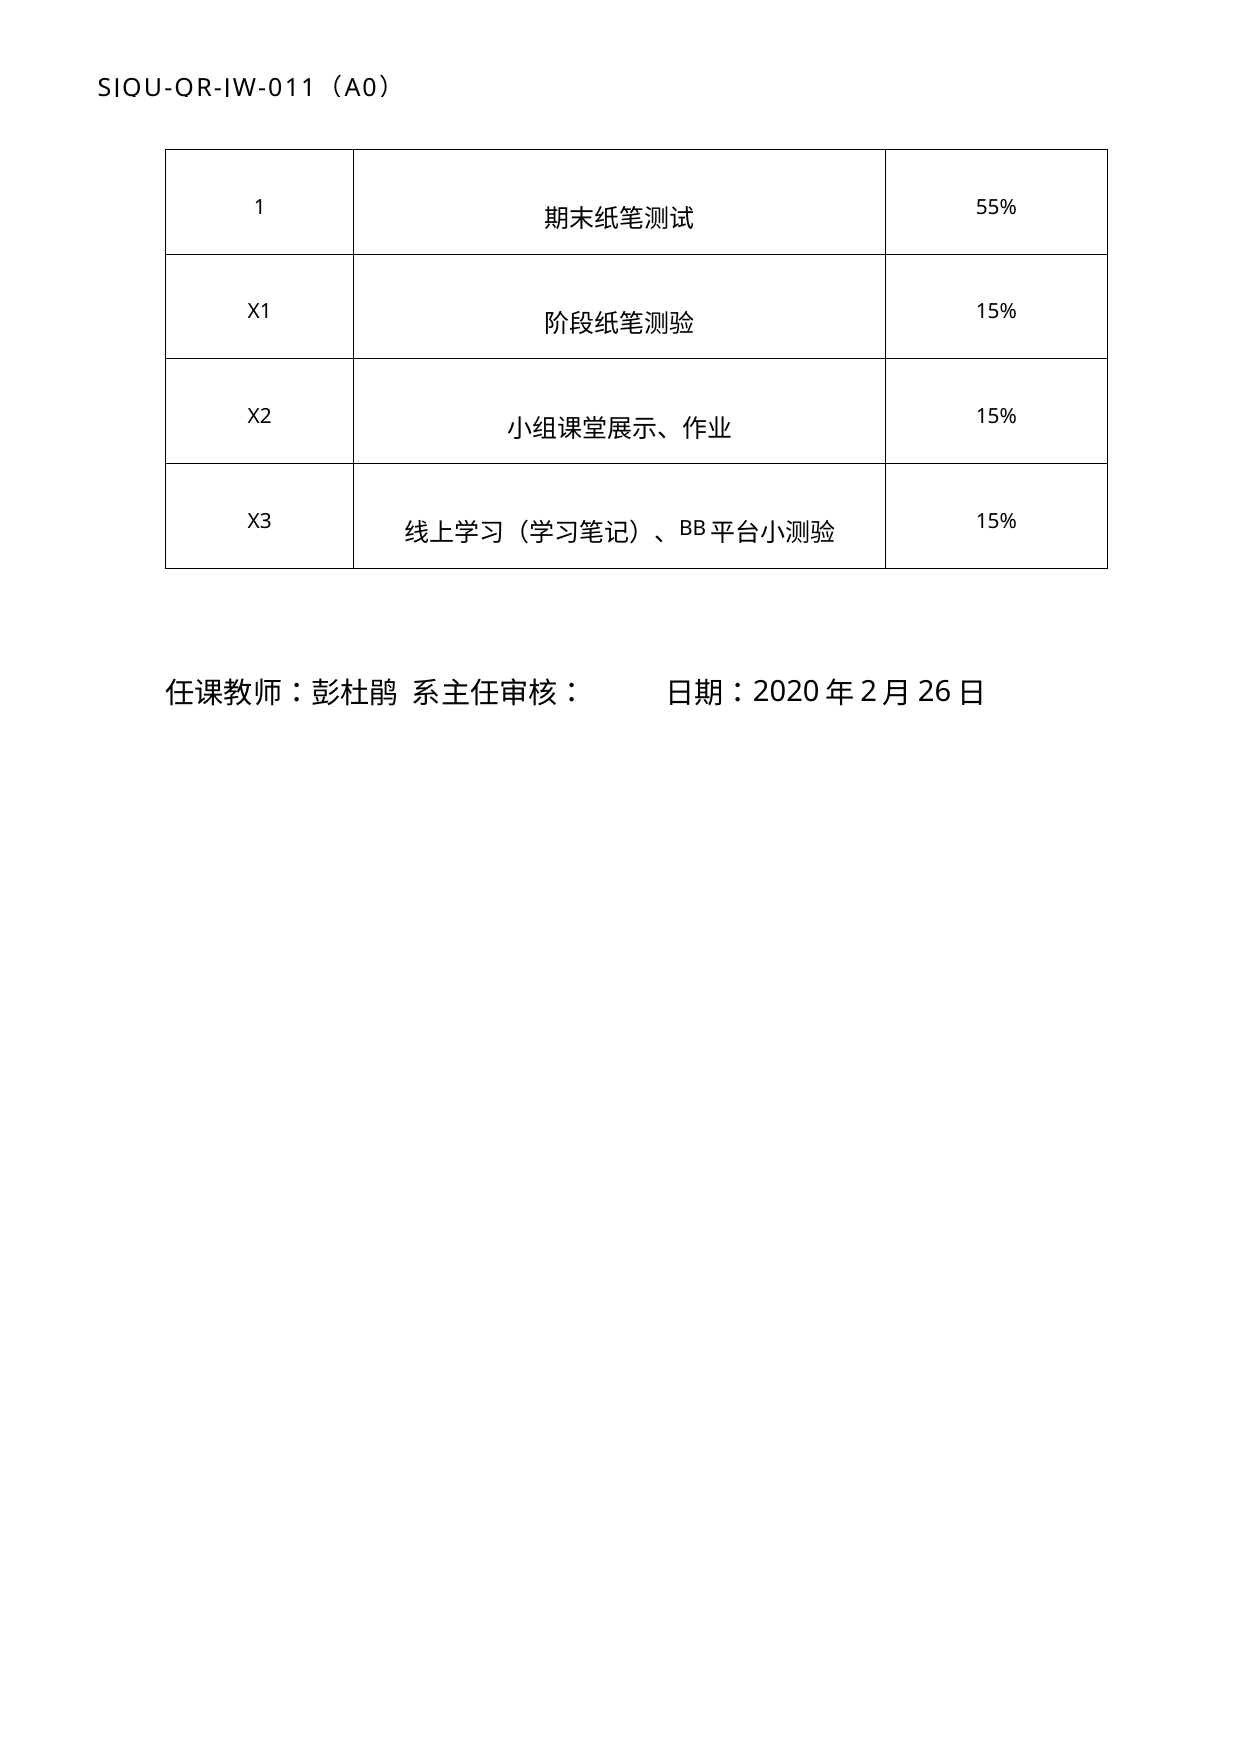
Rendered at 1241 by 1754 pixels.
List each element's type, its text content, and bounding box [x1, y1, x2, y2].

table_cell 小组课堂展示、作业 [354, 359, 885, 463]
table_cell 15% [886, 464, 1107, 568]
table_cell 15% [886, 255, 1107, 358]
table_cell 1 [166, 150, 353, 253]
table_cell X1 [166, 255, 353, 358]
table_cell 线上学习（学习笔记）、BB平台小测验 [354, 464, 885, 568]
table_cell X2 [166, 359, 353, 463]
text 任课教师：彭杜鹃 系主任审核： 日期：2020年2月26日 [165, 638, 1087, 713]
table_cell 阶段纸笔测验 [354, 255, 885, 358]
table_cell X3 [166, 464, 353, 568]
table_cell 15% [886, 359, 1107, 463]
table_cell 55% [886, 150, 1107, 253]
table_cell 期末纸笔测试 [354, 150, 885, 253]
